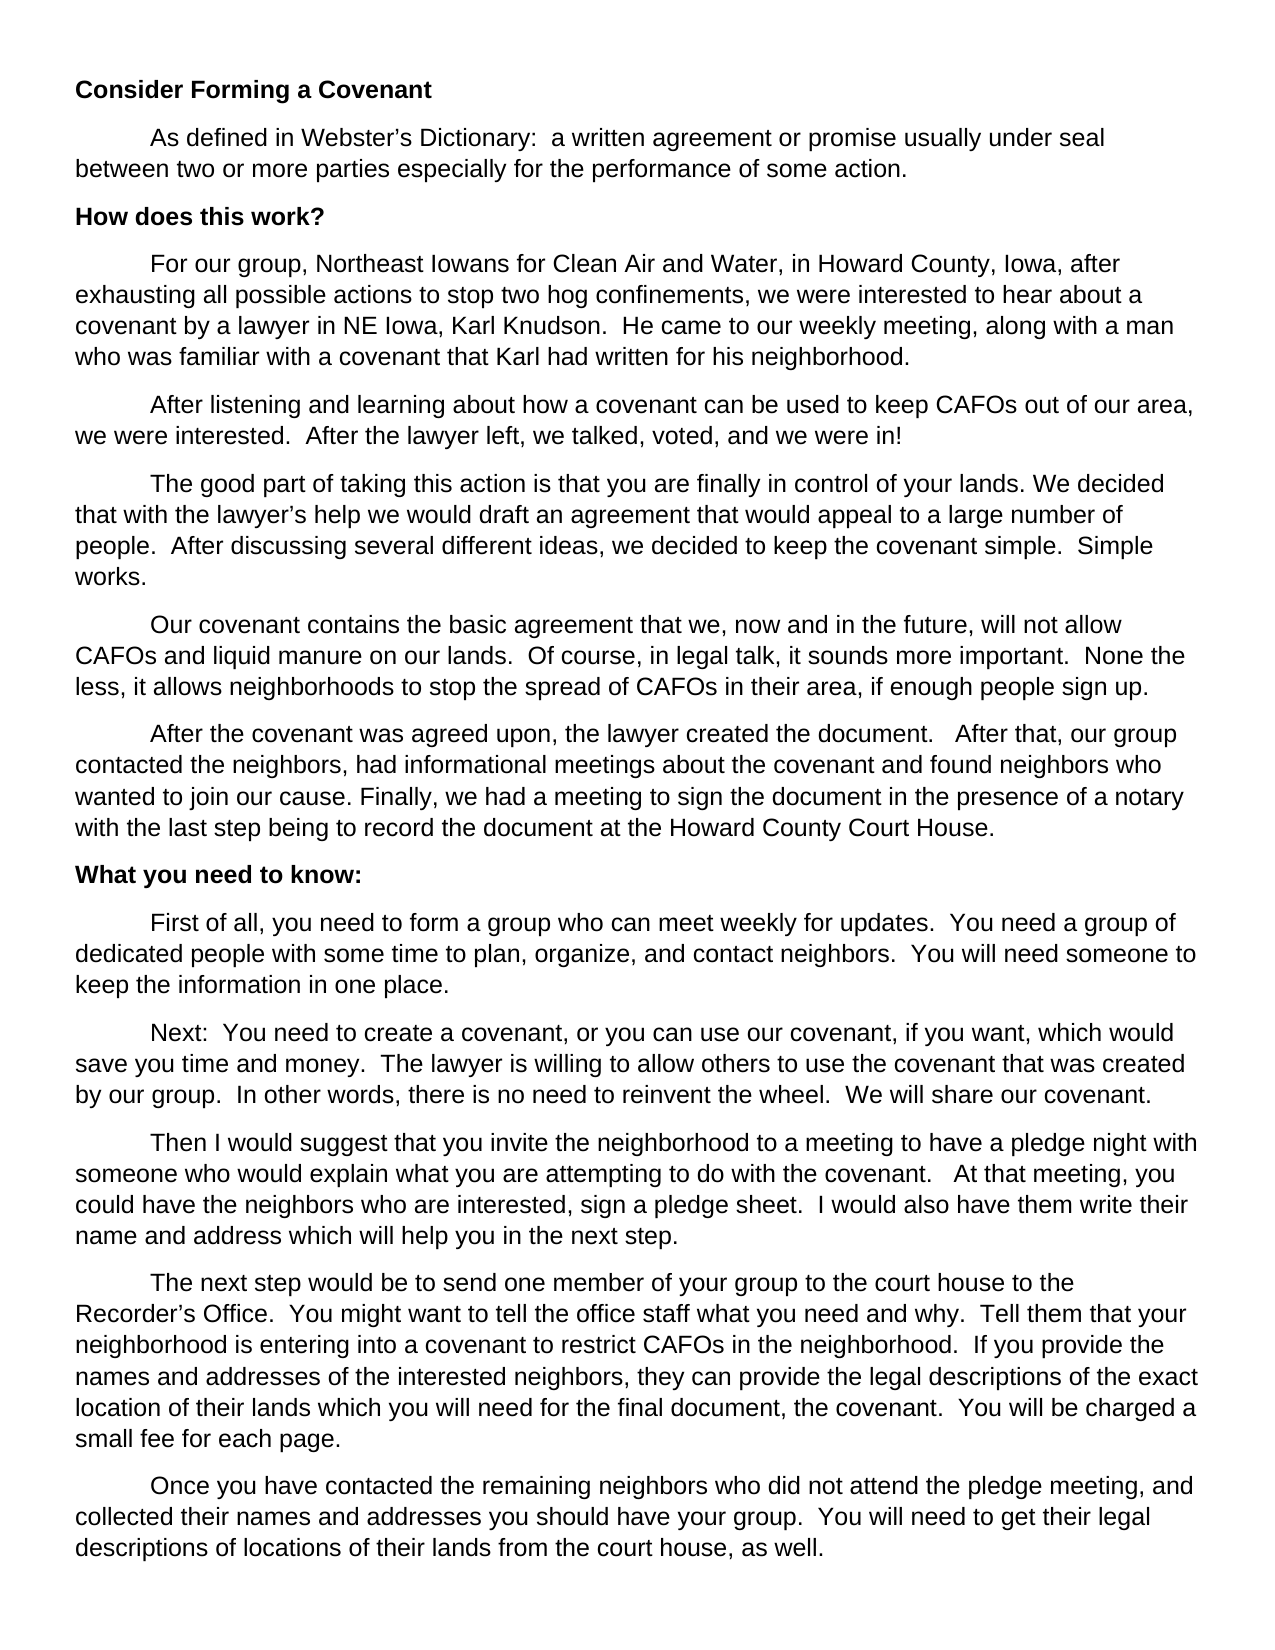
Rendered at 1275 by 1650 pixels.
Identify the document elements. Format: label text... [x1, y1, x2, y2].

text The next step would be to send one member of your group to the court house to the Recorder’s Office. You might want to tell the office staff what you need and why. Tell them that your neighborhood is entering into a covenant to restrict CAFOs in the neighborhood. If you provide the names and addresses of the interested neighbors, they can provide the legal descriptions of the exact location of their lands which you will need for the final document, the covenant. You will be charged a small fee for each page. [75, 1268, 1200, 1452]
text How does this work? [75, 201, 1200, 230]
text Our covenant contains the basic agreement that we, now and in the future, will not allow CAFOs and liquid manure on our lands. Of course, in legal talk, it sounds more important. None the less, it allows neighborhoods to stop the spread of CAFOs in their area, if enough people sign up. [75, 609, 1200, 700]
text After the covenant was agreed upon, the lawyer created the document. After that, our group contacted the neighbors, had informational meetings about the covenant and found neighbors who wanted to join our cause. Finally, we had a meeting to sign the document in the presence of a notary with the last step being to record the document at the Howard County Court House. [75, 719, 1200, 841]
text After listening and learning about how a covenant can be used to keep CAFOs out of our area, we were interested. After the lawyer left, we talked, voted, and we were in! [75, 390, 1200, 450]
text What you need to know: [75, 860, 1200, 889]
text As defined in Webster’s Dictionary: a written agreement or promise usually under seal between two or more parties especially for the performance of some action. [75, 123, 1200, 182]
text Once you have contacted the remaining neighbors who did not attend the pledge meeting, and collected their names and addresses you should have your group. You will need to get their legal descriptions of locations of their lands from the court house, as well. [75, 1471, 1200, 1562]
text For our group, Northeast Iowans for Clean Air and Water, in Howard County, Iowa, after exhausting all possible actions to stop two hog confinements, we were interested to hear about a covenant by a lawyer in NE Iowa, Karl Knudson. He came to our weekly meeting, along with a man who was familiar with a covenant that Karl had written for his neighborhood. [75, 249, 1200, 371]
text Next: You need to create a covenant, or you can use our covenant, if you want, which would save you time and money. The lawyer is willing to allow others to use the covenant that was created by our group. In other words, there is no need to reinvent the wheel. We will share our covenant. [75, 1018, 1200, 1108]
text Consider Forming a Covenant [75, 75, 1200, 104]
text First of all, you need to form a group who can meet weekly for updates. You need a group of dedicated people with some time to plan, organize, and contact neighbors. You will need someone to keep the information in one place. [75, 908, 1200, 999]
text The good part of taking this action is that you are finally in control of your lands. We decided that with the lawyer’s help we would draft an agreement that would appeal to a large number of people. After discussing several different ideas, we decided to keep the covenant simple. Simple works. [75, 469, 1200, 591]
text Then I would suggest that you invite the neighborhood to a meeting to have a pledge night with someone who would explain what you are attempting to do with the covenant. At that meeting, you could have the neighbors who are interested, sign a pledge sheet. I would also have them write their name and address which will help you in the next step. [75, 1127, 1200, 1249]
